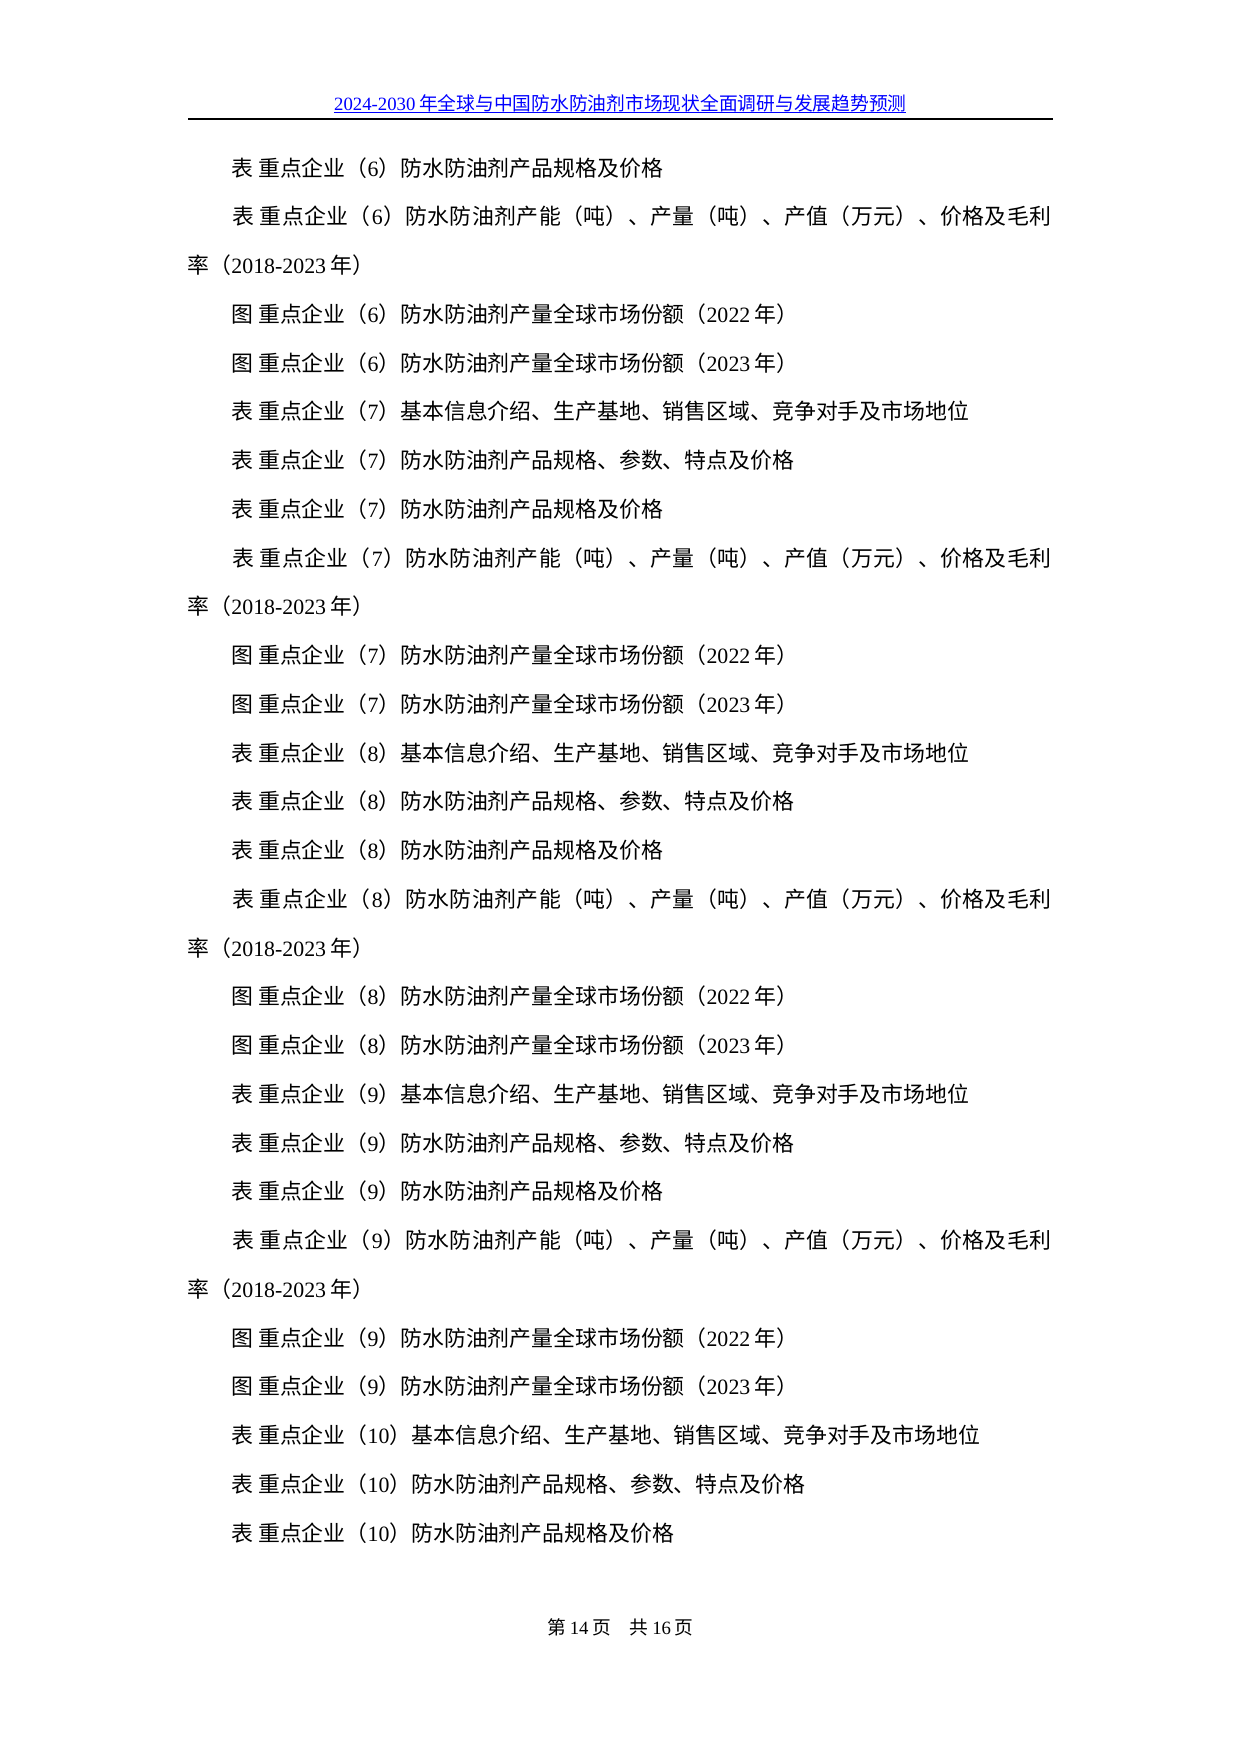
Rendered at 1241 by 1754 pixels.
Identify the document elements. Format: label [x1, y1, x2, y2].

text [187, 150, 1053, 1548]
